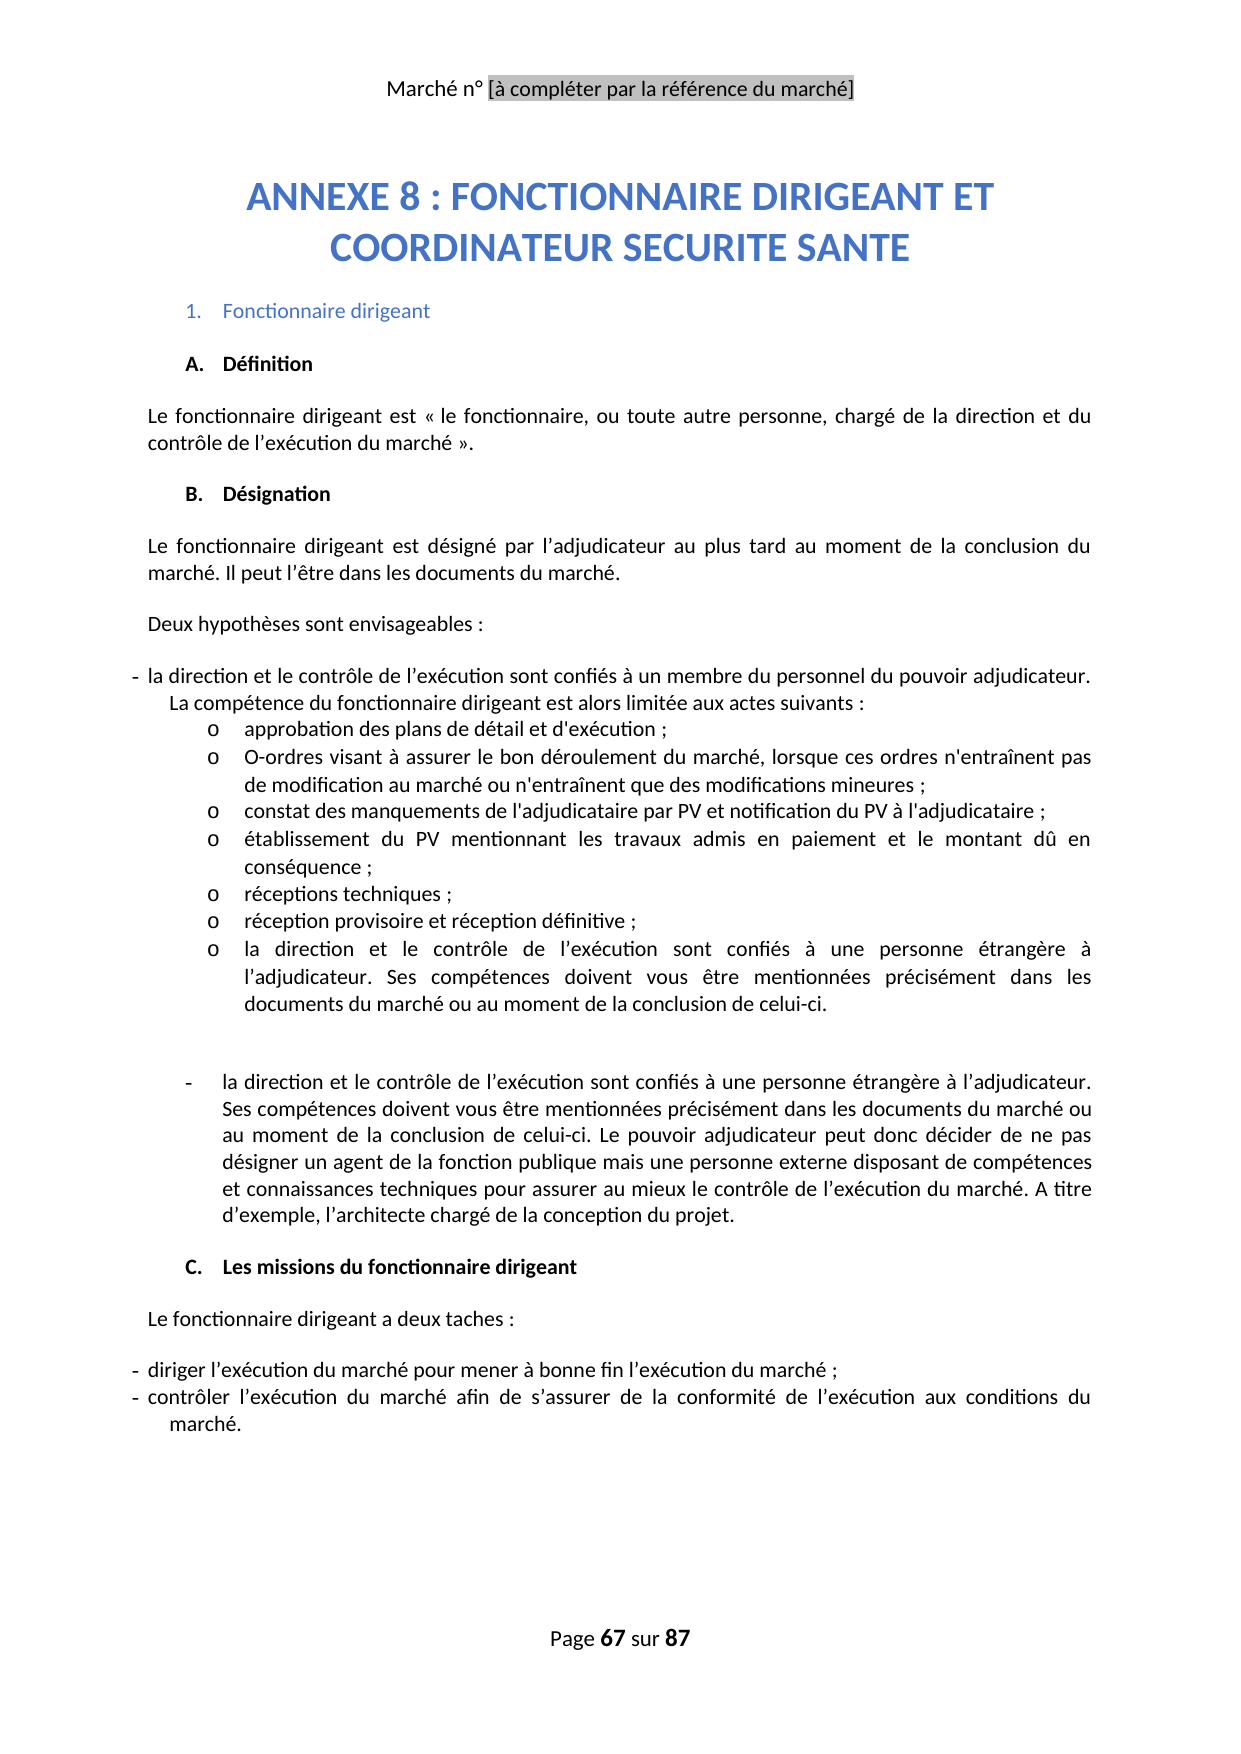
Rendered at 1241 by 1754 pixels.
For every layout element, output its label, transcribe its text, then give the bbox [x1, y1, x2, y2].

text Le fonctionnaire dirigeant a deux taches : [148, 1305, 1093, 1332]
list constat des manquements de l'adjudicataire par PV et notification du PV à l'adjudicataire ; [207, 798, 1093, 825]
list Les missions du fonctionnaire dirigeant [185, 1253, 1093, 1280]
list Fonctionnaire dirigeant [185, 297, 1093, 324]
text Le fonctionnaire dirigeant est désigné par l’adjudicateur au plus tard au moment de la conclusion du marché. Il peut l’être dans les documents du marché. [148, 532, 1093, 585]
list diriger l’exécution du marché pour mener à bonne fin l’exécution du marché ; [132, 1357, 1093, 1383]
list Définition [185, 350, 1093, 377]
subtitle ANNEXE 8 : FONCTIONNAIRE DIRIGEANT ET COORDINATEUR SECURITE SANTE [148, 170, 1093, 272]
list Désignation [185, 480, 1093, 507]
list approbation des plans de détail et d'exécution ; [207, 715, 1093, 743]
list O-ordres visant à assurer le bon déroulement du marché, lorsque ces ordres n'entraînent pas de modification au marché ou n'entraînent que des modifications mineures ; [207, 743, 1093, 798]
list réception provisoire et réception définitive ; [207, 908, 1093, 936]
list établissement du PV mentionnant les travaux admis en paiement et le montant dû en conséquence ; [207, 825, 1093, 880]
list la direction et le contrôle de l’exécution sont confiés à un membre du personnel du pouvoir adjudicateur. La compétence du fonctionnaire dirigeant est alors limitée aux actes suivants : [132, 662, 1093, 715]
list la direction et le contrôle de l’exécution sont confiés à une personne étrangère à l’adjudicateur. Ses compétences doivent vous être mentionnées précisément dans les documents du marché ou au moment de la conclusion de celui-ci. Le pouvoir adjudicateur peut donc décider de ne pas désigner un agent de la fonction publique mais une personne externe disposant de compétences et connaissances techniques pour assurer au mieux le contrôle de l’exécution du marché. A titre d’exemple, l’architecte chargé de la conception du projet. [185, 1068, 1093, 1228]
text Deux hypothèses sont envisageables : [148, 610, 1093, 637]
text Le fonctionnaire dirigeant est « le fonctionnaire, ou toute autre personne, chargé de la direction et du contrôle de l’exécution du marché ». [148, 402, 1093, 455]
list réceptions techniques ; [207, 880, 1093, 908]
list contrôler l’exécution du marché afin de s’assurer de la conformité de l’exécution aux conditions du marché. [132, 1383, 1093, 1437]
list la direction et le contrôle de l’exécution sont confiés à une personne étrangère à l’adjudicateur. Ses compétences doivent vous être mentionnées précisément dans les documents du marché ou au moment de la conclusion de celui-ci. [207, 936, 1093, 1017]
